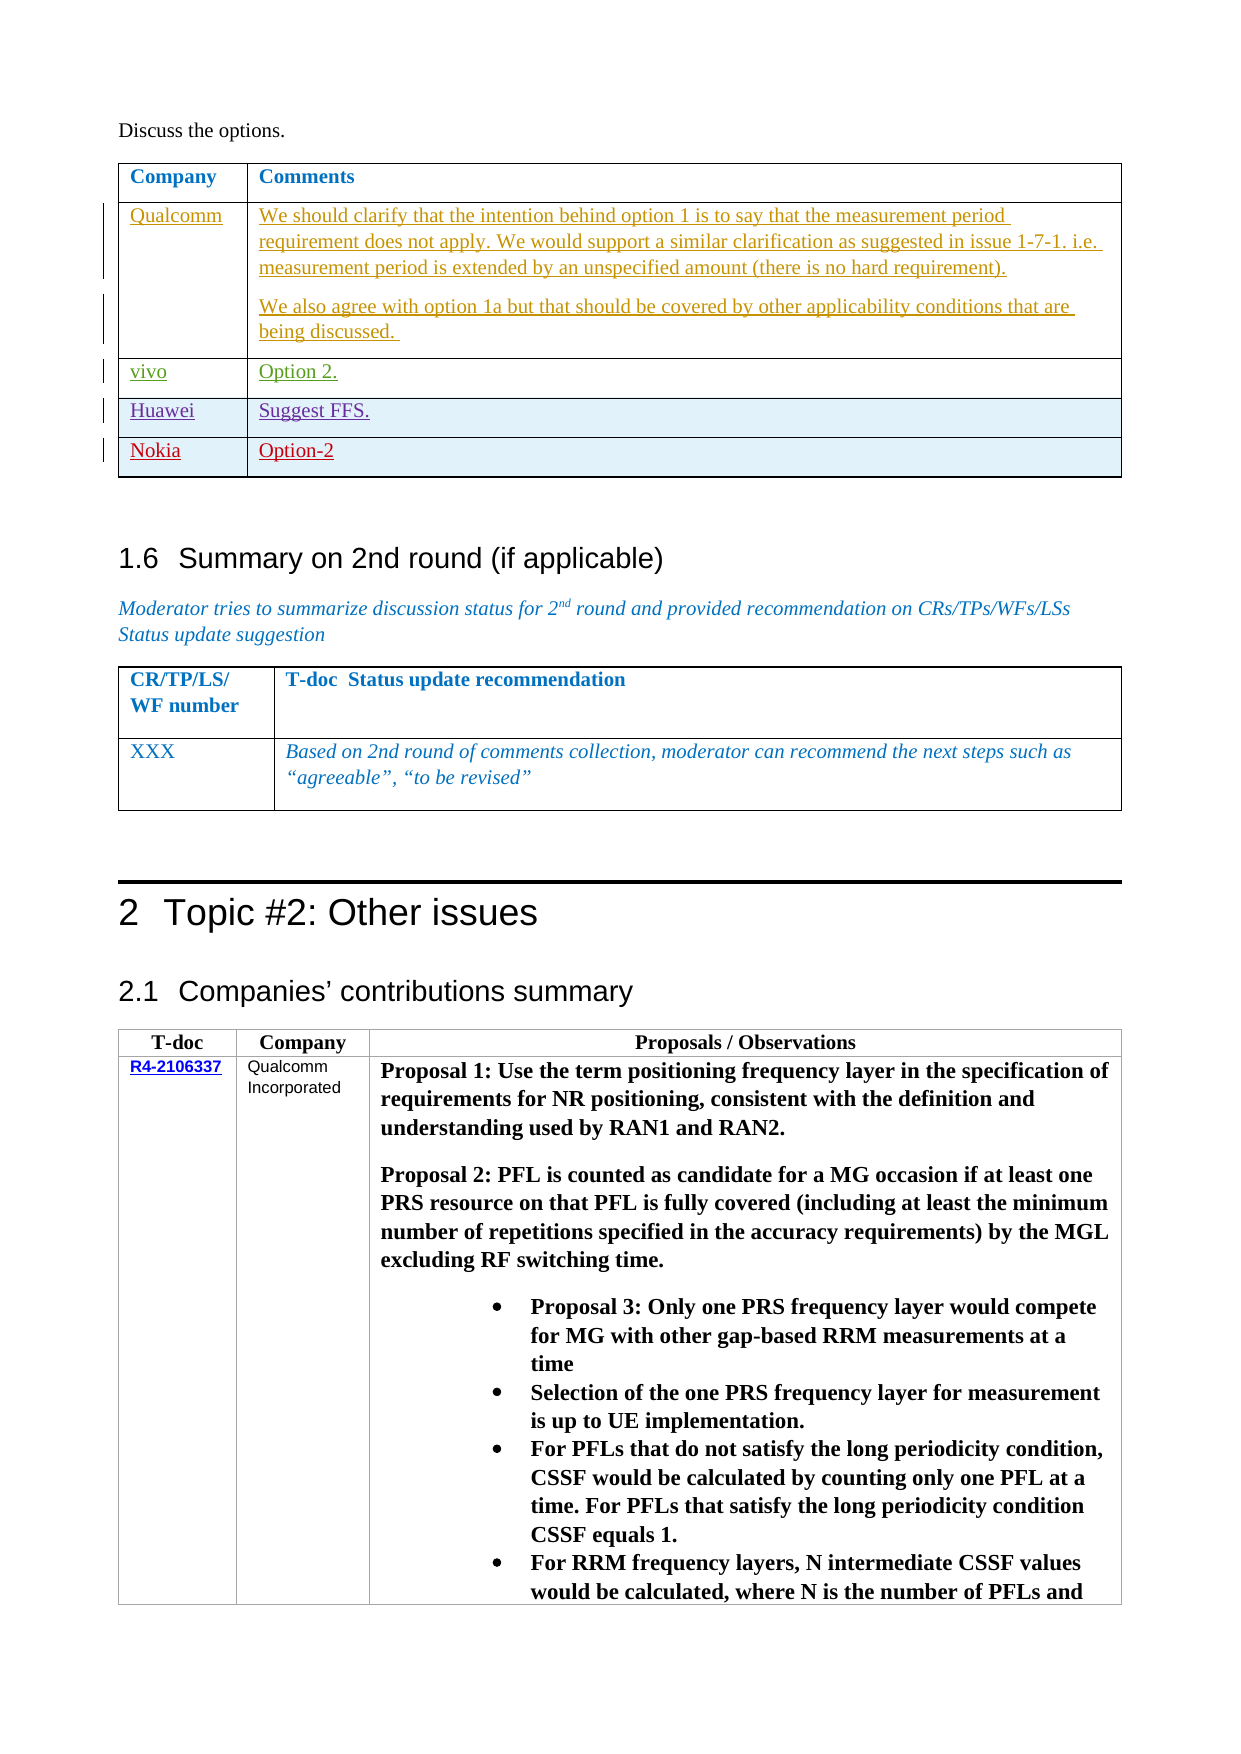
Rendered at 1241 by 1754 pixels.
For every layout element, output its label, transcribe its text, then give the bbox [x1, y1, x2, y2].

table_cell [119, 359, 247, 397]
text Discuss the options. [118, 118, 1122, 142]
subtitle Companies’ contributions summary [118, 974, 1122, 1007]
text Moderator tries to summarize discussion status for 2nd round and provided recommendation on CRs/TPs/WFs/LSs Status update suggestion [118, 596, 1122, 646]
table_header Company [119, 164, 247, 202]
table_cell R4-2106337 [119, 1057, 236, 1604]
table_header Proposals / Observations [370, 1030, 1121, 1056]
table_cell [237, 1057, 369, 1604]
table_cell [119, 203, 247, 358]
table_header T-doc [119, 1030, 236, 1056]
table_header CR/TP/LS/WF number [119, 668, 274, 738]
table_header Company [237, 1030, 369, 1056]
subtitle Topic #2: Other issues [118, 884, 1122, 933]
table_header Comments [248, 164, 1121, 202]
table_cell XXX [119, 739, 274, 810]
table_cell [370, 1057, 1121, 1604]
table_cell [248, 203, 1121, 358]
table_cell [248, 359, 1121, 397]
table_header T-doc Status update recommendation [275, 668, 1121, 738]
table_cell Based on 2nd round of comments collection, moderator can recommend the next steps such as “agreeable”, “to be revised” [275, 739, 1121, 810]
subtitle Summary on 2nd round (if applicable) [118, 541, 1122, 574]
